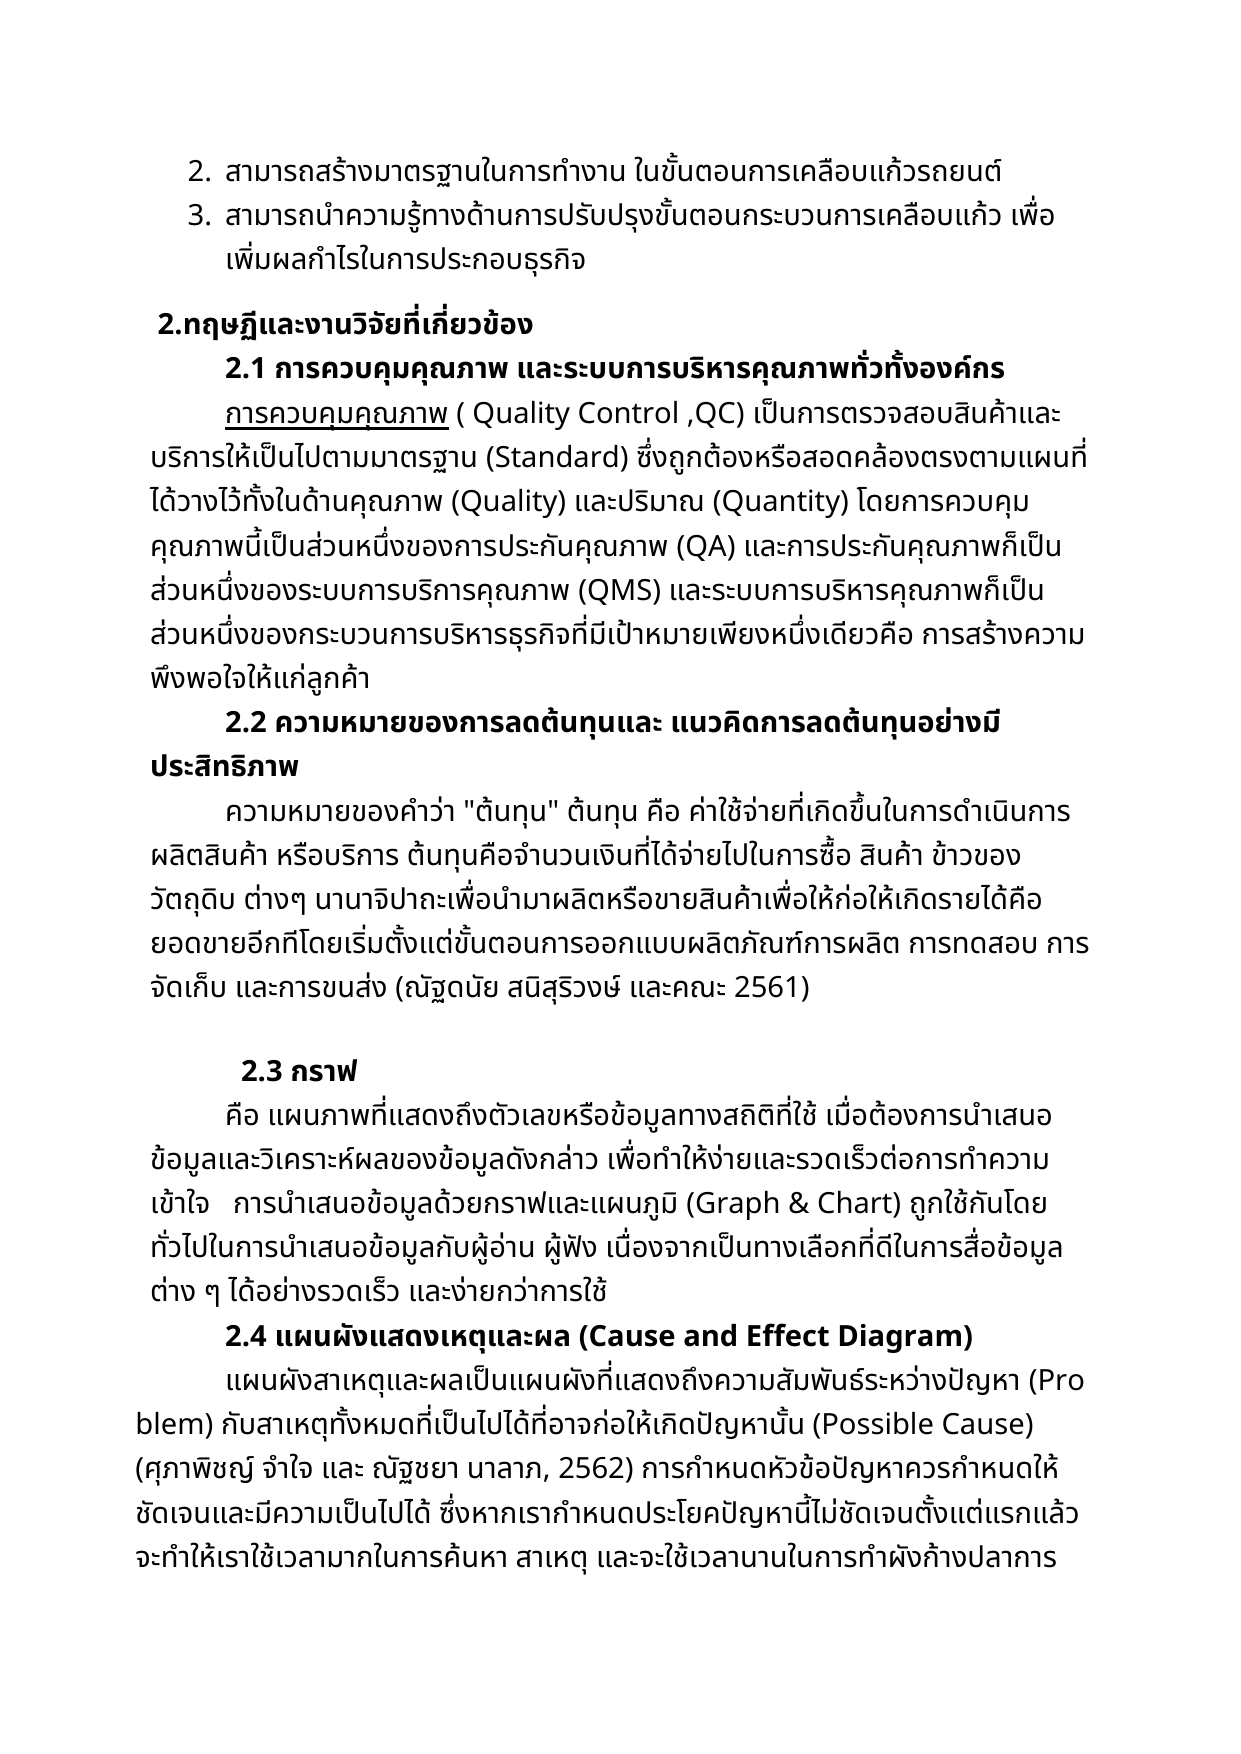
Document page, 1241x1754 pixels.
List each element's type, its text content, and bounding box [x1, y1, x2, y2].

text 2.ทฤษฏีและงานวิจัยที่เกี่ยวข้อง [150, 303, 1090, 348]
text 2.1 การควบคุมคุณภาพ และระบบการบริหารคุณภาพทั่วทั้งองค์กร [150, 348, 1090, 392]
text การควบคุมคุณภาพ ( Quality Control ,QC) เป็นการตรวจสอบสินค้าและบริการให้เป็นไปตามมาตรฐาน (Standard) ซึ่งถูกต้องหรือสอดคล้องตรงตามแผนที่ได้วางไว้ทั้งในด้านคุณภาพ (Quality) และปริมาณ (Quantity) โดยการควบคุมคุณภาพนี้เป็นส่วนหนึ่งของการประกันคุณภาพ (QA) และการประกันคุณภาพก็เป็นส่วนหนึ่งของระบบการบริการคุณภาพ (QMS) และระบบการบริหารคุณภาพก็เป็นส่วนหนึ่งของกระบวนการบริหารธุรกิจที่มีเป้าหมายเพียงหนึ่งเดียวคือ การสร้างความพึงพอใจให้แก่ลูกค้า [150, 392, 1090, 701]
text คือ แผนภาพที่แสดงถึงตัวเลขหรือข้อมูลทางสถิติที่ใช้ เมื่อต้องการนำเสนอข้อมูลและวิเคราะห์ผลของข้อมูลดังกล่าว เพื่อทำให้ง่ายและรวดเร็วต่อการทำความเข้าใจ การนำเสนอข้อมูลด้วยกราฟและแผนภูมิ (Graph & Chart) ถูกใช้กันโดยทั่วไปในการนำเสนอข้อมูลกับผู้อ่าน ผู้ฟัง เนื่องจากเป็นทางเลือกที่ดีในการสื่อข้อมูลต่าง ๆ ได้อย่างรวดเร็ว และง่ายกว่าการใช้ [150, 1094, 1090, 1315]
list สามารถสร้างมาตรฐานในการทำงาน ในขั้นตอนการเคลือบแก้วรถยนต์ [187, 150, 1090, 194]
text ความหมายของคำว่า "ต้นทุน" ต้นทุน คือ ค่าใช้จ่ายที่เกิดขึ้นในการดำเนินการผลิตสินค้า หรือบริการ ต้นทุนคือจำนวนเงินที่ได้จ่ายไปในการซื้อ สินค้า ข้าวของ วัตถุดิบ ต่างๆ นานาจิปาถะเพื่อนำมาผลิตหรือขายสินค้าเพื่อให้ก่อให้เกิดรายได้คือยอดขายอีกทีโดยเริ่มตั้งแต่ขั้นตอนการออกแบบผลิตภัณฑ์การผลิต การทดสอบ การจัดเก็บ และการขนส่ง (ณัฐดนัย สนิสุริวงษ์ และคณะ 2561) [150, 790, 1090, 1011]
text 2.3 กราฟ [150, 1050, 1090, 1094]
list สามารถนำความรู้ทางด้านการปรับปรุงขั้นตอนกระบวนการเคลือบแก้ว เพื่อเพิ่มผลกำไรในการประกอบธุรกิจ [187, 194, 1090, 283]
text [135, 1359, 1090, 1580]
text 2.2 ความหมายของการลดต้นทุนและ แนวคิดการลดต้นทุนอย่างมีประสิทธิภาพ [150, 701, 1090, 790]
text 2.4 แผนผังแสดงเหตุและผล (Cause and Effect Diagram) [150, 1315, 1090, 1359]
